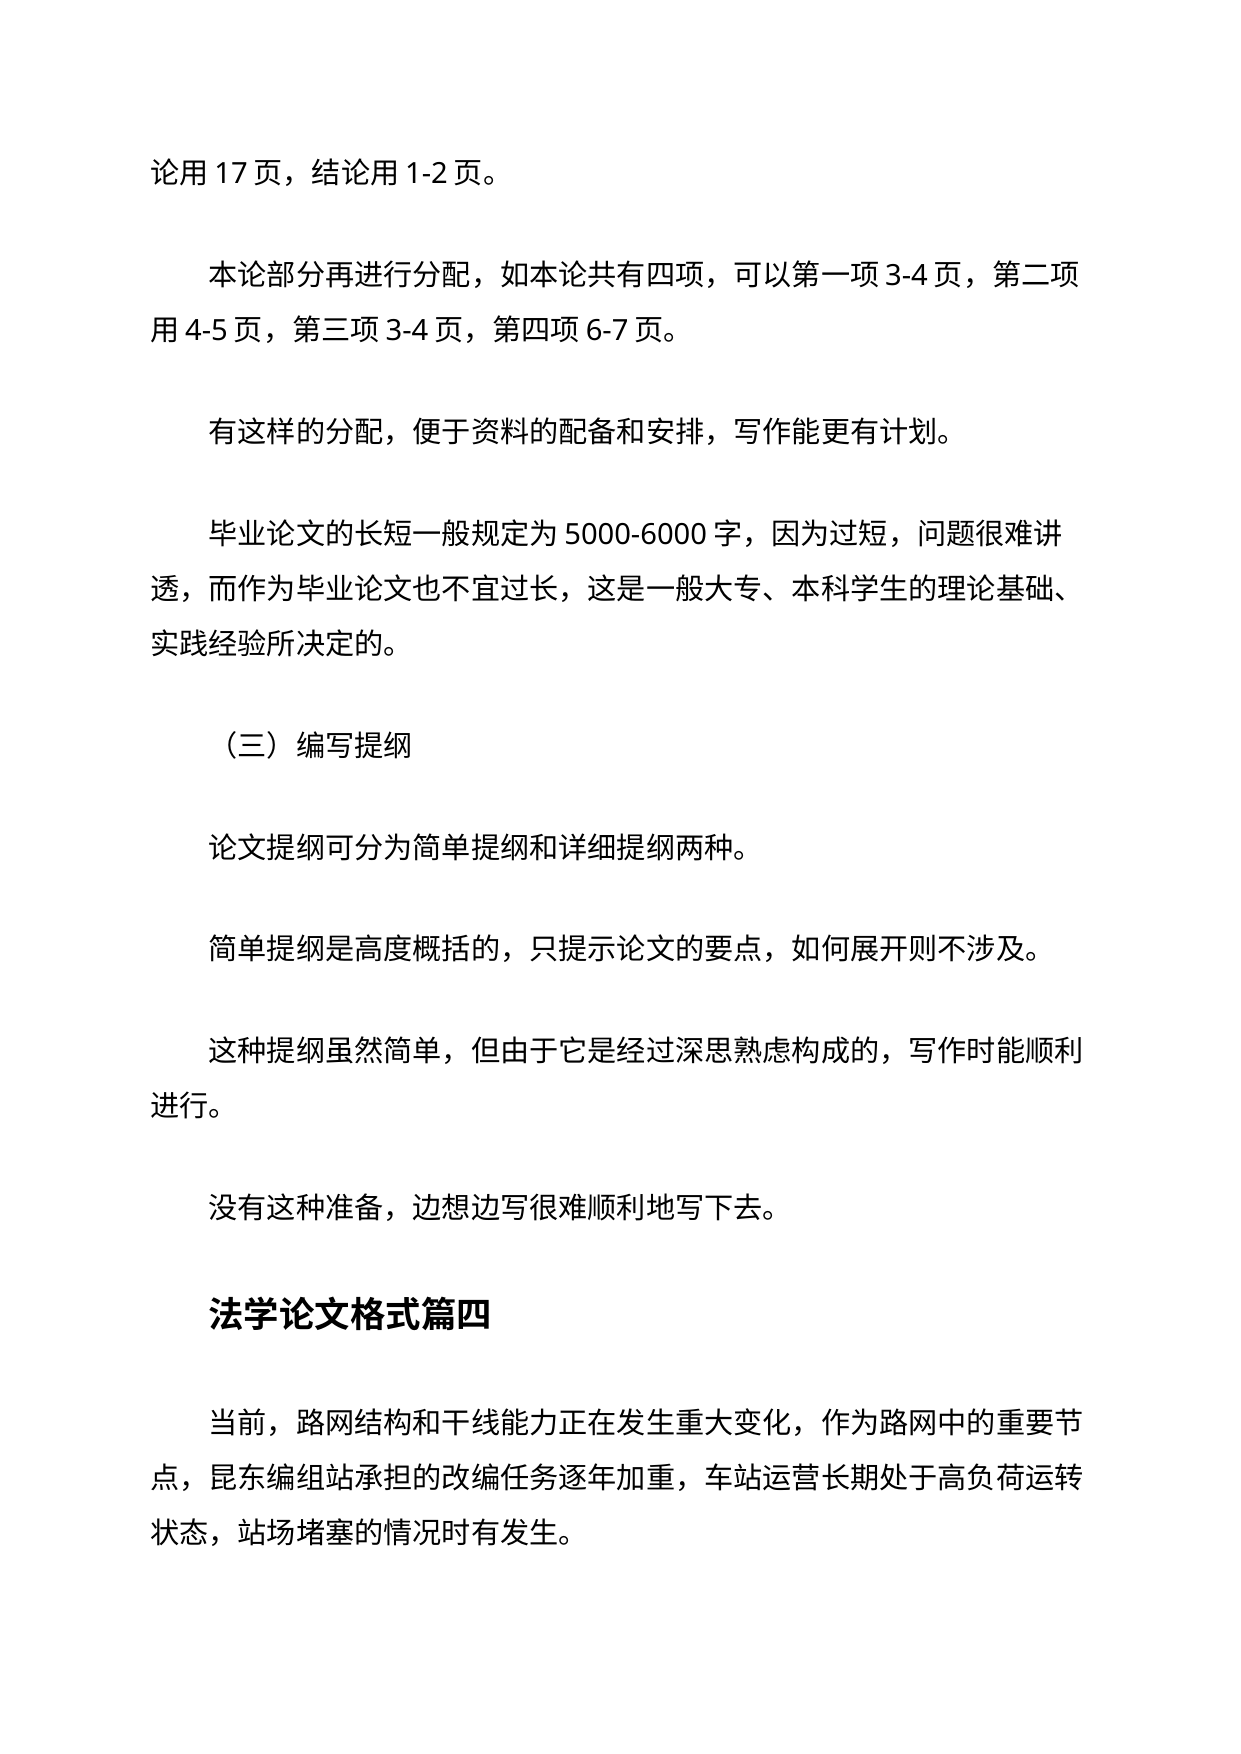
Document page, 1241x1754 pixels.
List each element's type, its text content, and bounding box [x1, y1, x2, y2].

text 这种提纲虽然简单，但由于它是经过深思熟虑构成的，写作时能顺利进行。 [150, 1028, 1090, 1125]
text 当前，路网结构和干线能力正在发生重大变化，作为路网中的重要节点，昆东编组站承担的改编任务逐年加重，车站运营长期处于高负荷运转状态，站场堵塞的情况时有发生。 [150, 1399, 1090, 1552]
text 论文提纲可分为简单提纲和详细提纲两种。 [150, 824, 1090, 866]
text 没有这种准备，边想边写很难顺利地写下去。 [150, 1184, 1090, 1227]
text 有这样的分配，便于资料的配备和安排，写作能更有计划。 [150, 409, 1090, 451]
text 毕业论文的长短一般规定为5000-6000字，因为过短，问题很难讲透，而作为毕业论文也不宜过长，这是一般大专、本科学生的理论基础、实践经验所决定的。 [150, 511, 1090, 663]
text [150, 150, 1090, 192]
text （三）编写提纲 [150, 722, 1090, 765]
text 简单提纲是高度概括的，只提示论文的要点，如何展开则不涉及。 [150, 926, 1090, 968]
text 本论部分再进行分配，如本论共有四项，可以第一项3-4页，第二项用4-5页，第三项3-4页，第四项6-7页。 [150, 252, 1090, 349]
text 法学论文格式篇四 [150, 1286, 1090, 1337]
